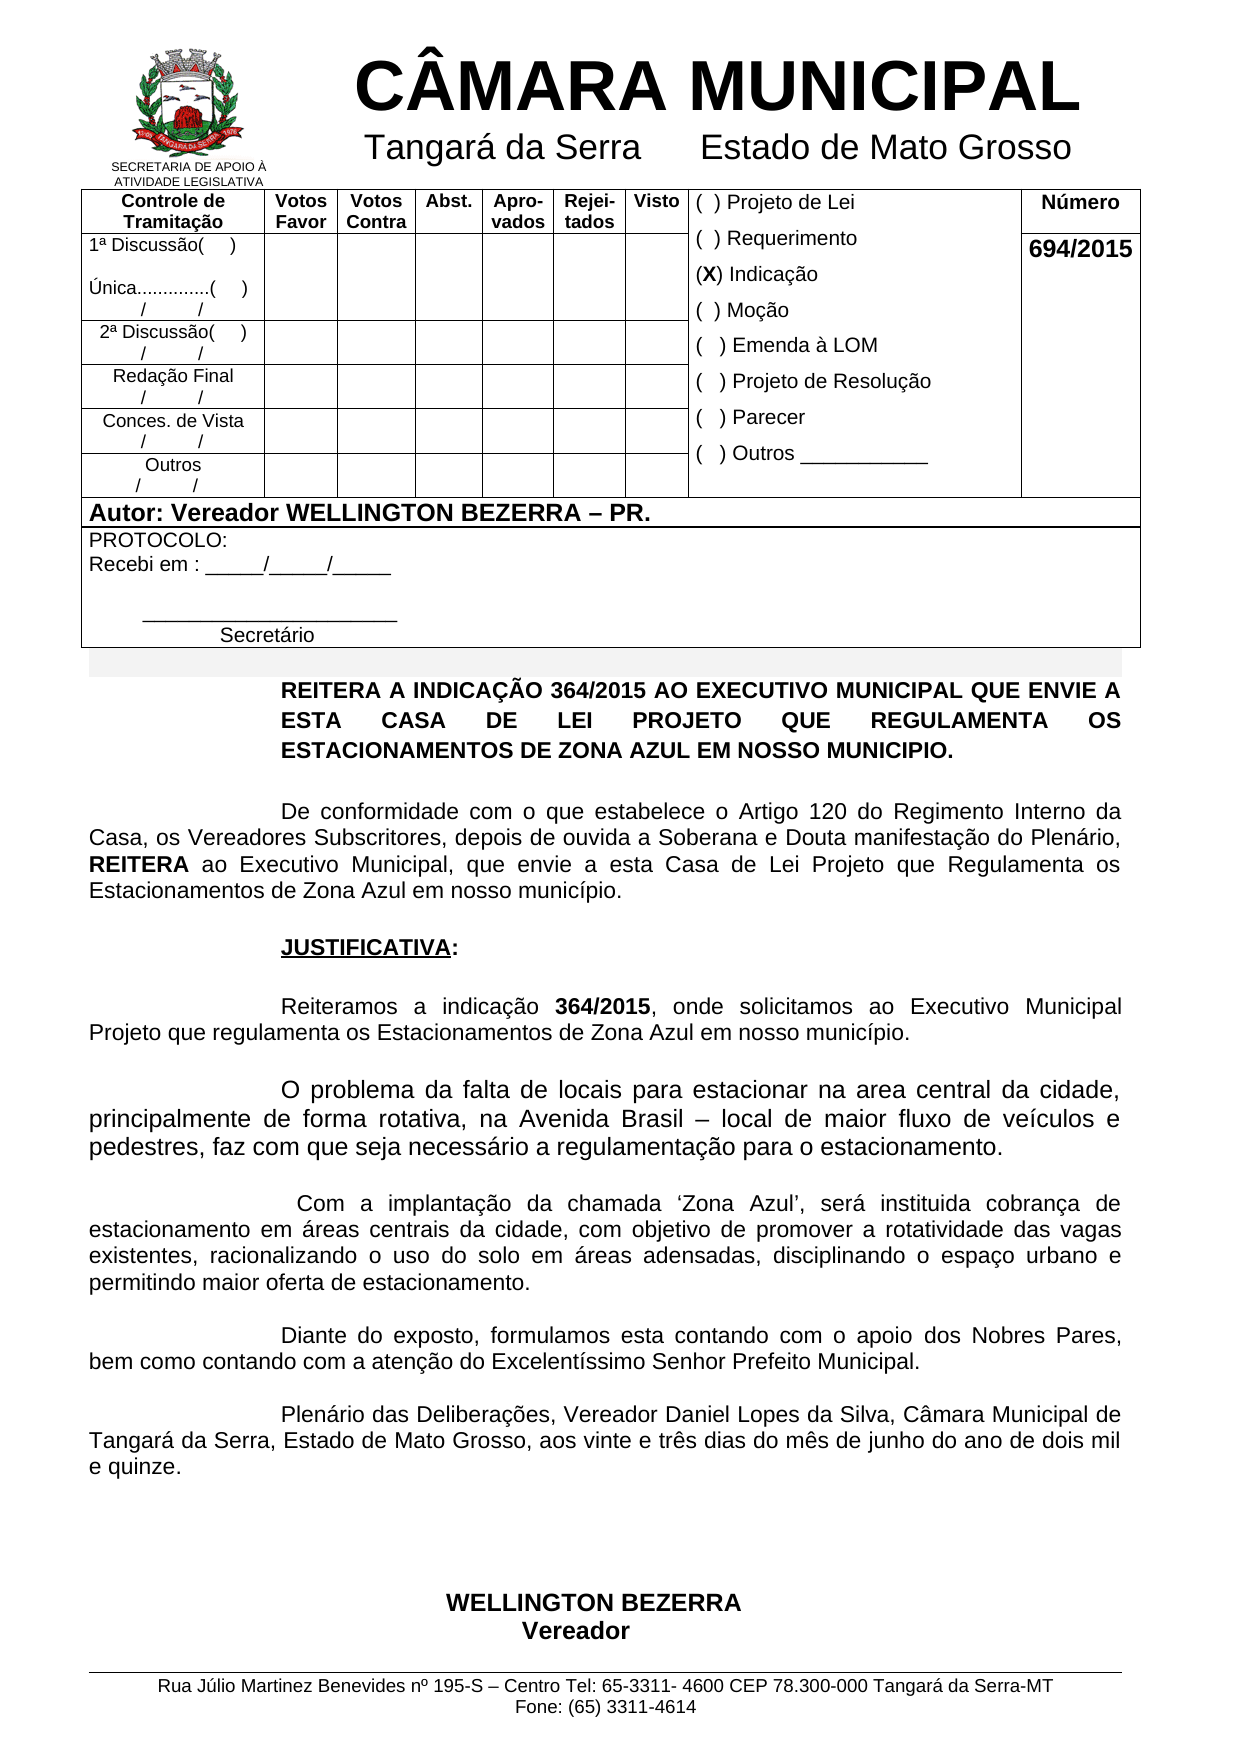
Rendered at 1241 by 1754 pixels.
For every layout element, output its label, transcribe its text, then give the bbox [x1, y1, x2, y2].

picture [123, 44, 255, 160]
text O problema da falta de locais para estacionar na area central da cidade, principalmente de forma rotativa, na Avenida Brasil – local de maior fluxo de veículos e pedestres, faz com que seja necessário a regulamentação para o estacionamento. [89, 1075, 1122, 1161]
text Diante do exposto, formulamos esta contando com o apoio dos Nobres Pares, bem como contando com a atenção do Excelentíssimo Senhor Prefeito Municipal. [89, 1322, 1122, 1374]
text Plenário das Deliberações, Vereador Daniel Lopes da Silva, Câmara Municipal de Tangará da Serra, Estado de Mato Grosso, aos vinte e três dias do mês de junho do ano de dois mil e quinze. [89, 1401, 1122, 1480]
text Com a implantação da chamada ‘Zona Azul’, será instituida cobrança de estacionamento em áreas centrais da cidade, com objetivo de promover a rotatividade das vagas existentes, racionalizando o uso do solo em áreas adensadas, disciplinando o espaço urbano e permitindo maior oferta de estacionamento. [89, 1190, 1122, 1295]
text De conformidade com o que estabelece o Artigo 120 do Regimento Interno da Casa, os Vereadores Subscritores, depois de ouvida a Soberana e Douta manifestação do Plenário, REITERA ao Executivo Municipal, que envie a esta Casa de Lei Projeto que Regulamenta os Estacionamentos de Zona Azul em nosso município. [89, 798, 1122, 903]
text WELLINGTON BEZERRA [89, 1587, 1122, 1616]
text REITERA A INDICAÇÃO 364/2015 AO EXECUTIVO MUNICIPAL QUE ENVIE A ESTA CASA DE LEI PROJETO QUE REGULAMENTA OS ESTACIONAMENTOS DE ZONA AZUL EM NOSSO MUNICIPIO. [281, 677, 1122, 764]
text JUSTIFICATIVA: [89, 933, 1122, 960]
text Vereador [89, 1616, 1122, 1645]
text Reiteramos a indicação 364/2015, onde solicitamos ao Executivo Municipal Projeto que regulamenta os Estacionamentos de Zona Azul em nosso município. [89, 993, 1122, 1046]
